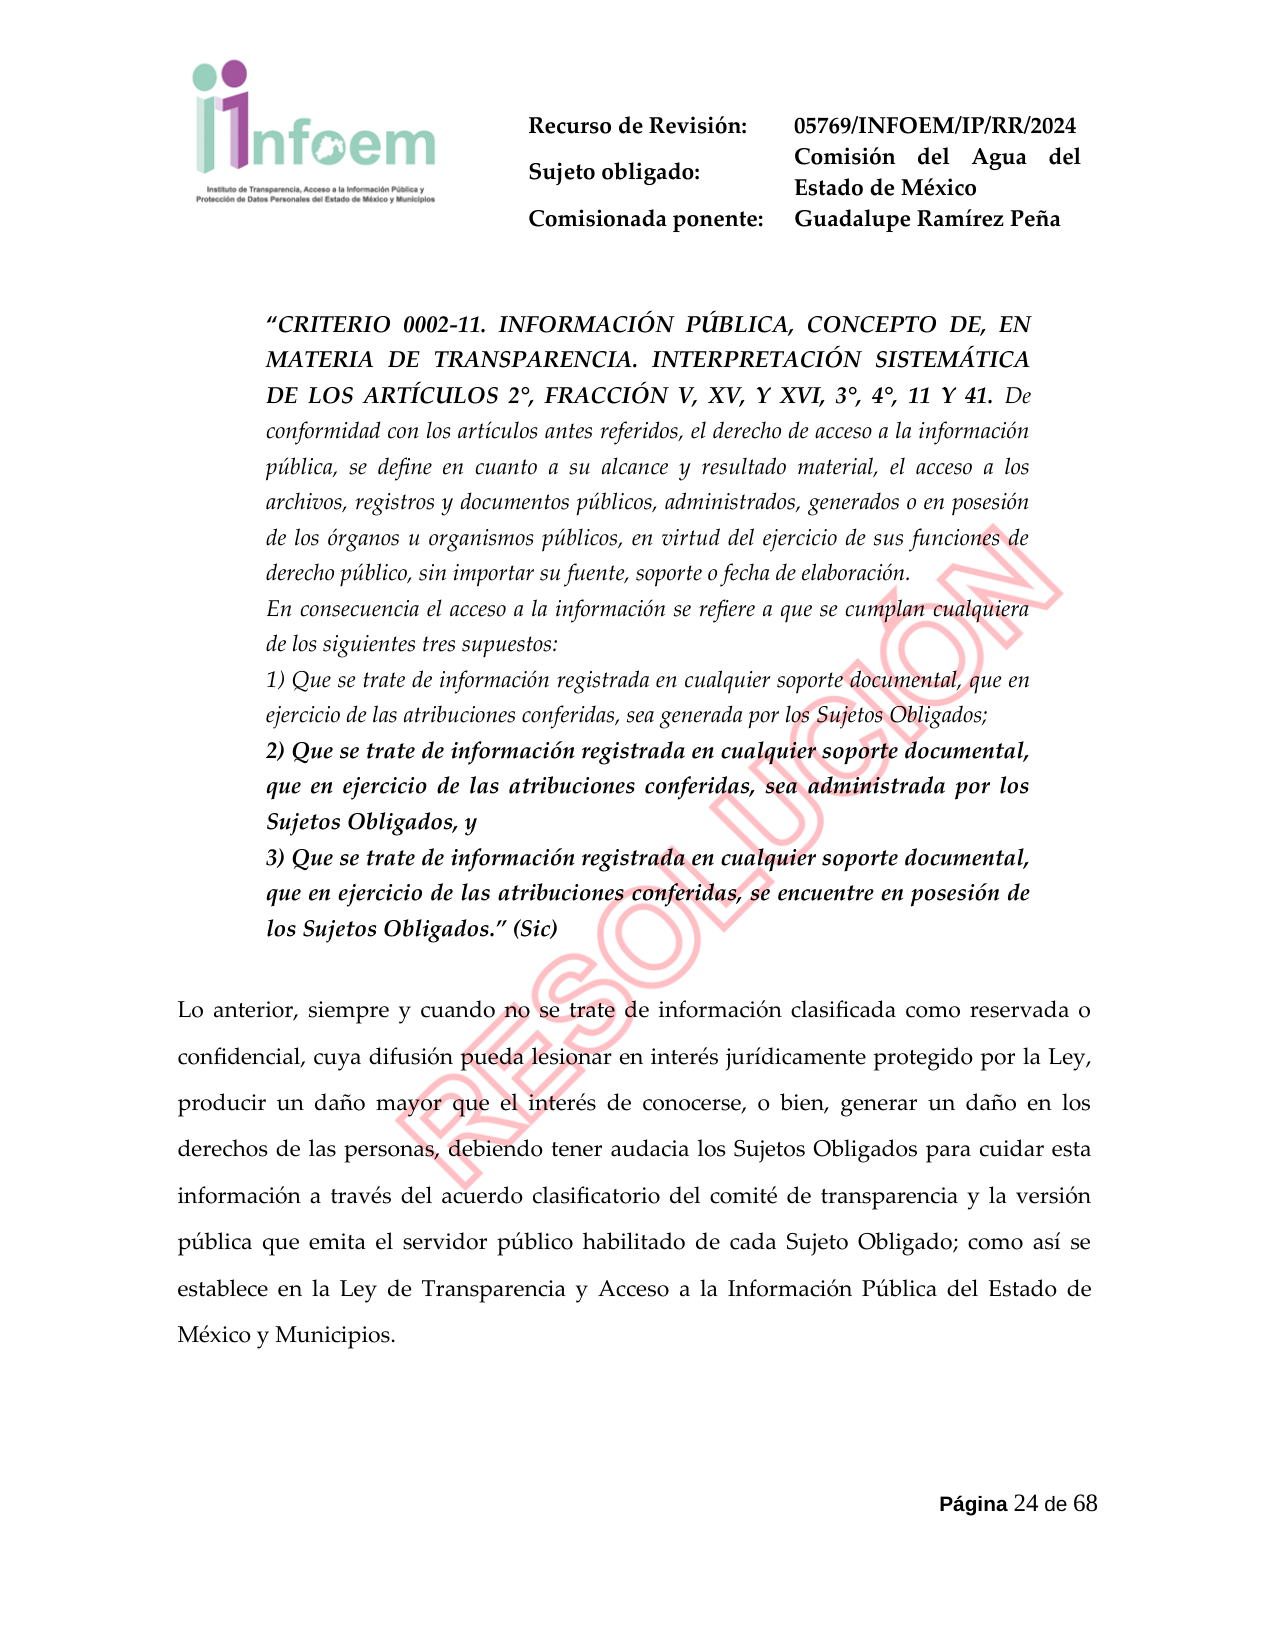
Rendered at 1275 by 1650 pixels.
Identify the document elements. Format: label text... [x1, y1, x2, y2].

text Lo anterior, siempre y cuando no se trate de información clasificada como reservada o confidencial, cuya difusión pueda lesionar en interés jurídicamente protegido por la Ley, producir un daño mayor que el interés de conocerse, o bien, generar un daño en los derechos de las personas, debiendo tener audacia los Sujetos Obligados para cuidar esta información a través del acuerdo clasificatorio del comité de transparencia y la versión pública que emita el servidor público habilitado de cada Sujeto Obligado; como así se establece en la Ley de Transparencia y Acceso a la Información Pública del Estado de México y Municipios. [177, 993, 1093, 1349]
text 2) Que se trate de información registrada en cualquier soporte documental, que en ejercicio de las atribuciones conferidas, sea administrada por los Sujetos Obligados, y [266, 734, 1034, 836]
picture [72, 0, 1275, 1650]
text En consecuencia el acceso a la información se refiere a que se cumplan cualquiera de los siguientes tres supuestos: [266, 592, 1034, 658]
text “CRITERIO 0002-11. INFORMACIÓN PÚBLICA, CONCEPTO DE, EN MATERIA DE TRANSPARENCIA. INTERPRETACIÓN SISTEMÁTICA DE LOS ARTÍCULOS 2°, FRACCIÓN V, XV, Y XVI, 3°, 4°, 11 Y 41. De conformidad con los artículos antes referidos, el derecho de acceso a la información pública, se define en cuanto a su alcance y resultado material, el acceso a los archivos, registros y documentos públicos, administrados, generados o en posesión de los órganos u organismos públicos, en virtud del ejercicio de sus funciones de derecho público, sin importar su fuente, soporte o fecha de elaboración. [266, 308, 1034, 587]
text 1) Que se trate de información registrada en cualquier soporte documental, que en ejercicio de las atribuciones conferidas, sea generada por los Sujetos Obligados; [266, 663, 1034, 729]
text 3) Que se trate de información registrada en cualquier soporte documental, que en ejercicio de las atribuciones conferidas, se encuentre en posesión de los Sujetos Obligados.” (Sic) [266, 841, 1034, 942]
